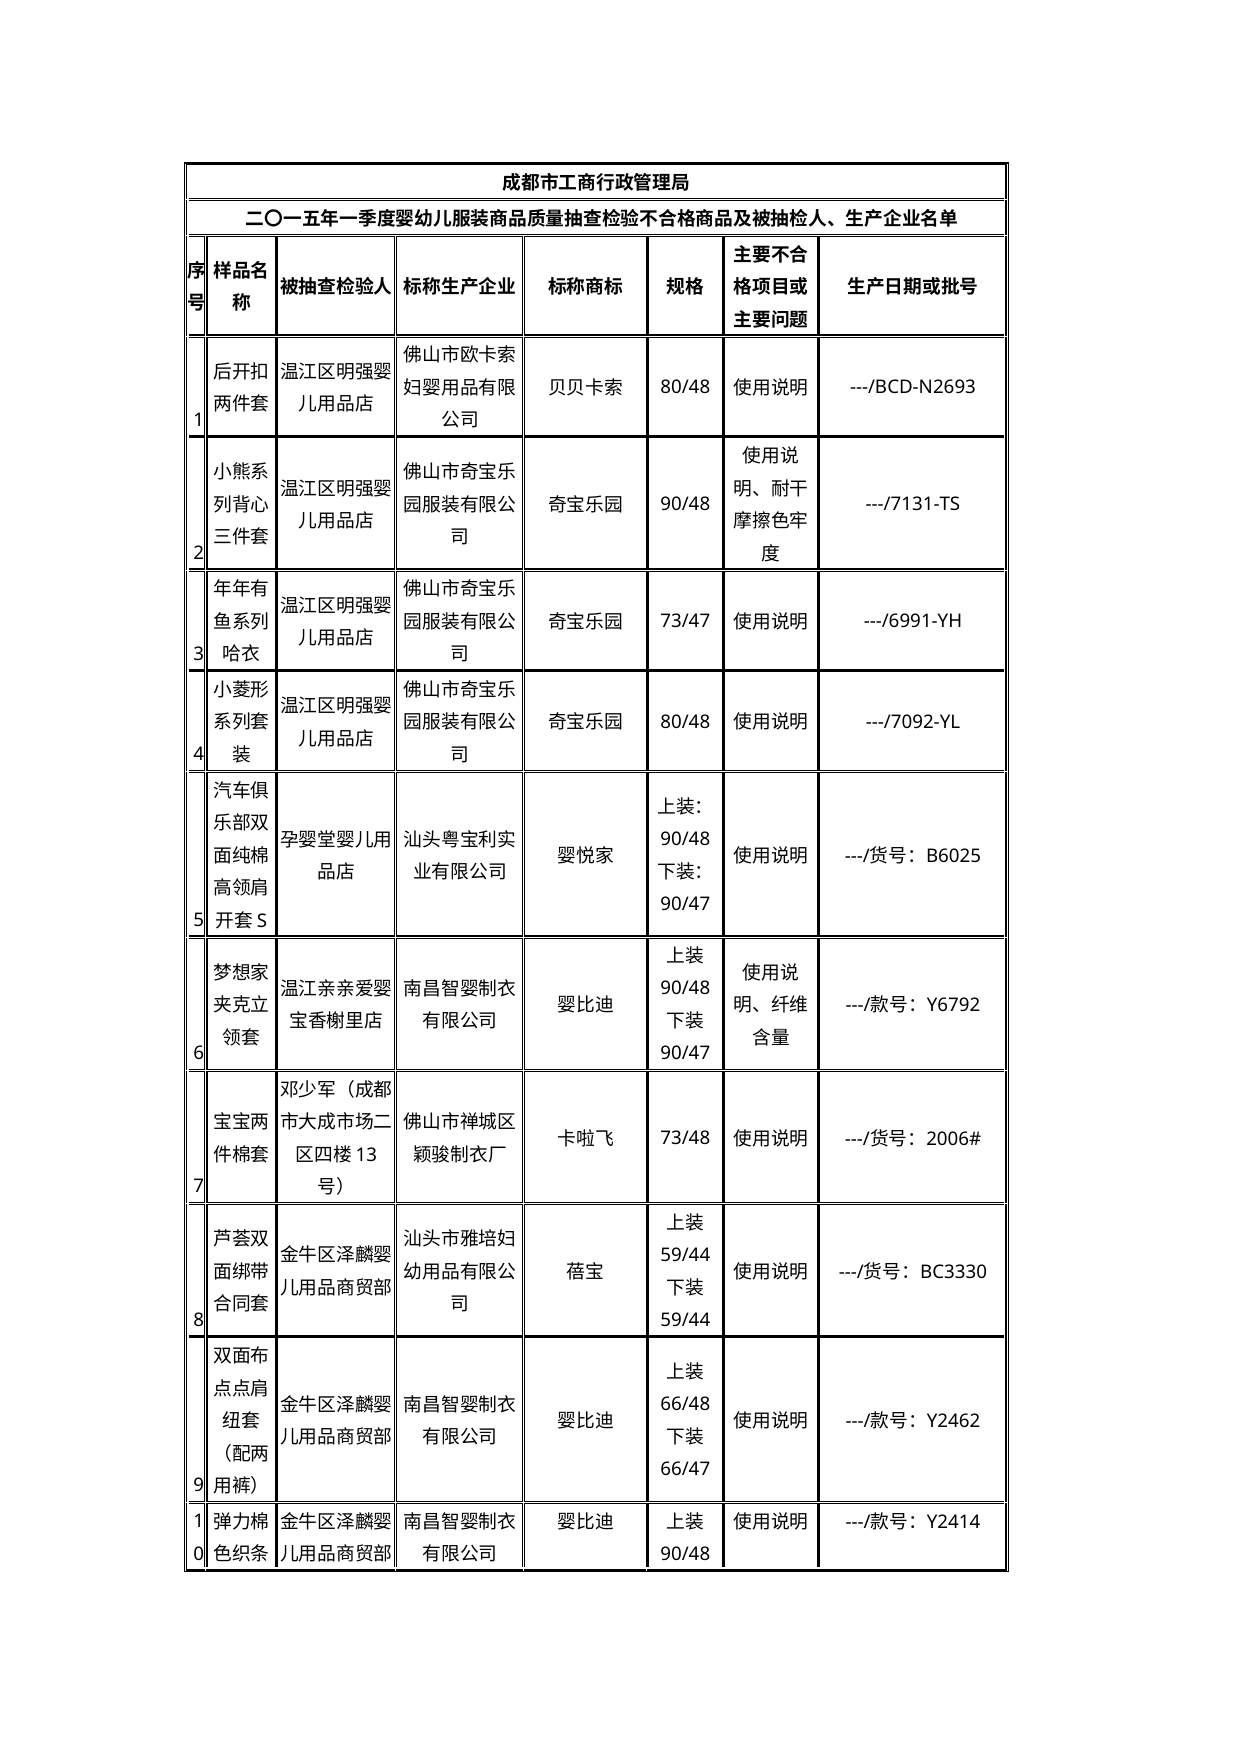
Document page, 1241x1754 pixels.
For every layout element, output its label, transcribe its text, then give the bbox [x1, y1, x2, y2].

table_cell ---/7092-YL [820, 669, 1005, 769]
table_cell 上装59/44 下装59/44 [649, 1205, 722, 1335]
table_cell 金牛区泽麟婴儿用品商贸部 [278, 1338, 394, 1501]
table_cell 金牛区泽麟婴儿用品商贸部 [276, 1504, 396, 1569]
table_cell 小菱形系列套装 [208, 672, 275, 769]
table_cell 贝贝卡索 [525, 338, 646, 435]
table_cell ---/款号：Y6792 [820, 935, 1006, 1068]
table_cell 汕头市雅培妇幼用品有限公司 [397, 1205, 522, 1335]
table_cell ---/款号：Y2414 [818, 1501, 1007, 1569]
table_cell 奇宝乐园 [525, 672, 646, 769]
table_cell 邓少军（成都市大成市场二区四楼13号） [278, 1072, 394, 1202]
table_cell ---/6991-YH [820, 568, 1006, 669]
table_cell 标称生产企业 [397, 237, 522, 334]
table_cell 使用说明、耐干摩擦色牢度 [725, 438, 817, 568]
table_cell 佛山市奇宝乐园服装有限公司 [397, 572, 522, 669]
table_cell 使用说明 [725, 338, 817, 435]
table_cell 汕头粤宝利实业有限公司 [397, 773, 522, 935]
table_cell 3 [187, 568, 204, 669]
table_cell 奇宝乐园 [525, 572, 646, 669]
table_cell 佛山市欧卡索妇婴用品有限公司 [397, 338, 522, 435]
table_cell 温江区明强婴儿用品店 [278, 438, 394, 568]
table_cell ---/7131-TS [820, 435, 1005, 568]
table_cell 10 [185, 1501, 206, 1569]
table_cell 80/48 [649, 672, 722, 769]
table_cell 佛山市禅城区颖骏制衣厂 [397, 1072, 522, 1202]
table_cell 73/47 [649, 572, 722, 669]
table_cell 生产日期或批号 [820, 234, 1006, 334]
table_cell 上装90/48 下装90/47 [649, 939, 722, 1068]
table_cell 上装：90/48 下装：90/47 [649, 773, 722, 935]
table_cell ---/货号：B6025 [820, 770, 1006, 935]
table_cell 使用说明 [725, 773, 817, 935]
table_cell 弹力棉色织条肩纽套（配两用裤） [206, 1504, 276, 1569]
table_cell 样品名称 [208, 237, 275, 334]
table_cell 卡啦飞 [525, 1072, 646, 1202]
table_cell 芦荟双面绑带合同套 [208, 1205, 275, 1335]
table_cell 使用说明 [725, 572, 817, 669]
table_cell 2 [187, 435, 204, 568]
table_cell 4 [187, 669, 204, 769]
table_cell 序号 [187, 234, 204, 277]
table_cell 6 [187, 935, 204, 1068]
table_cell 小熊系列背心三件套 [208, 438, 275, 568]
table_cell 孕婴堂婴儿用品店 [278, 773, 394, 935]
table_cell 温江区明强婴儿用品店 [278, 572, 394, 669]
table_cell 90/48 [649, 438, 722, 568]
table_cell 使用说明 [725, 1205, 817, 1335]
table_cell 婴比迪 [525, 939, 646, 1068]
table_cell 年年有鱼系列哈衣 [208, 572, 275, 669]
table_cell 婴比迪 [525, 1338, 646, 1501]
table_cell 梦想家夹克立领套 [208, 939, 275, 1068]
table_cell 上装66/48 下装66/47 [649, 1338, 722, 1501]
table_cell 标称商标 [525, 237, 646, 334]
table_cell 5 [187, 770, 204, 935]
table_cell ---/BCD-N2693 [820, 334, 1006, 435]
table_cell 汽车俱乐部双面纯棉高领肩开套S [208, 773, 275, 935]
table_cell ---/货号：2006# [820, 1069, 1006, 1202]
table_cell 后开扣两件套 [208, 338, 275, 435]
table_cell 金牛区泽麟婴儿用品商贸部 [278, 1205, 394, 1335]
table_cell 序号 [187, 265, 204, 334]
table_cell 上装90/48 下装90/47 [647, 1504, 723, 1569]
table_cell 8 [185, 1202, 206, 1335]
table_cell 规格 [649, 237, 722, 334]
table_cell 婴悦家 [525, 773, 646, 935]
table_cell 温江区明强婴儿用品店 [278, 672, 394, 769]
table_cell 南昌智婴制衣有限公司 [397, 939, 522, 1068]
table_cell 使用说明 [725, 672, 817, 769]
table_cell 佛山市奇宝乐园服装有限公司 [397, 438, 522, 568]
table_cell 婴比迪 [524, 1504, 647, 1569]
table_cell 佛山市奇宝乐园服装有限公司 [397, 672, 522, 769]
table_cell 被抽查检验人 [278, 237, 394, 334]
table_cell 7 [187, 1069, 204, 1202]
table_cell 使用说明、纤维含量 [725, 939, 817, 1068]
table_cell 80/48 [649, 338, 722, 435]
table_cell 南昌智婴制衣有限公司 [397, 1338, 522, 1501]
table_cell 温江区明强婴儿用品店 [278, 338, 394, 435]
table_cell 温江亲亲爱婴宝香榭里店 [278, 939, 394, 1068]
table_cell 二〇一五年一季度婴幼儿服装商品质量抽查检验不合格商品及被抽检人、生产企业名单 [185, 198, 1007, 233]
table_cell ---/款号：Y2462 [820, 1335, 1005, 1501]
table_cell 使用说明 [725, 1338, 817, 1501]
table_header 成都市工商行政管理局 [187, 165, 1005, 198]
table_cell 主要不合格项目或主要问题 [725, 237, 817, 334]
table_cell 9 [187, 1335, 204, 1501]
table_cell 宝宝两件棉套 [208, 1072, 275, 1202]
table_cell 蓓宝 [525, 1205, 646, 1335]
table_cell 南昌智婴制衣有限公司 [396, 1504, 524, 1569]
table_cell 使用说明 [723, 1504, 818, 1569]
table_cell 1 [187, 334, 204, 435]
table_cell 奇宝乐园 [525, 438, 646, 568]
table_cell 双面布点点肩纽套（配两用裤） [208, 1338, 275, 1501]
table_cell ---/货号：BC3330 [818, 1202, 1007, 1335]
table_cell 73/48 [649, 1072, 722, 1202]
table_cell 使用说明 [725, 1072, 817, 1202]
